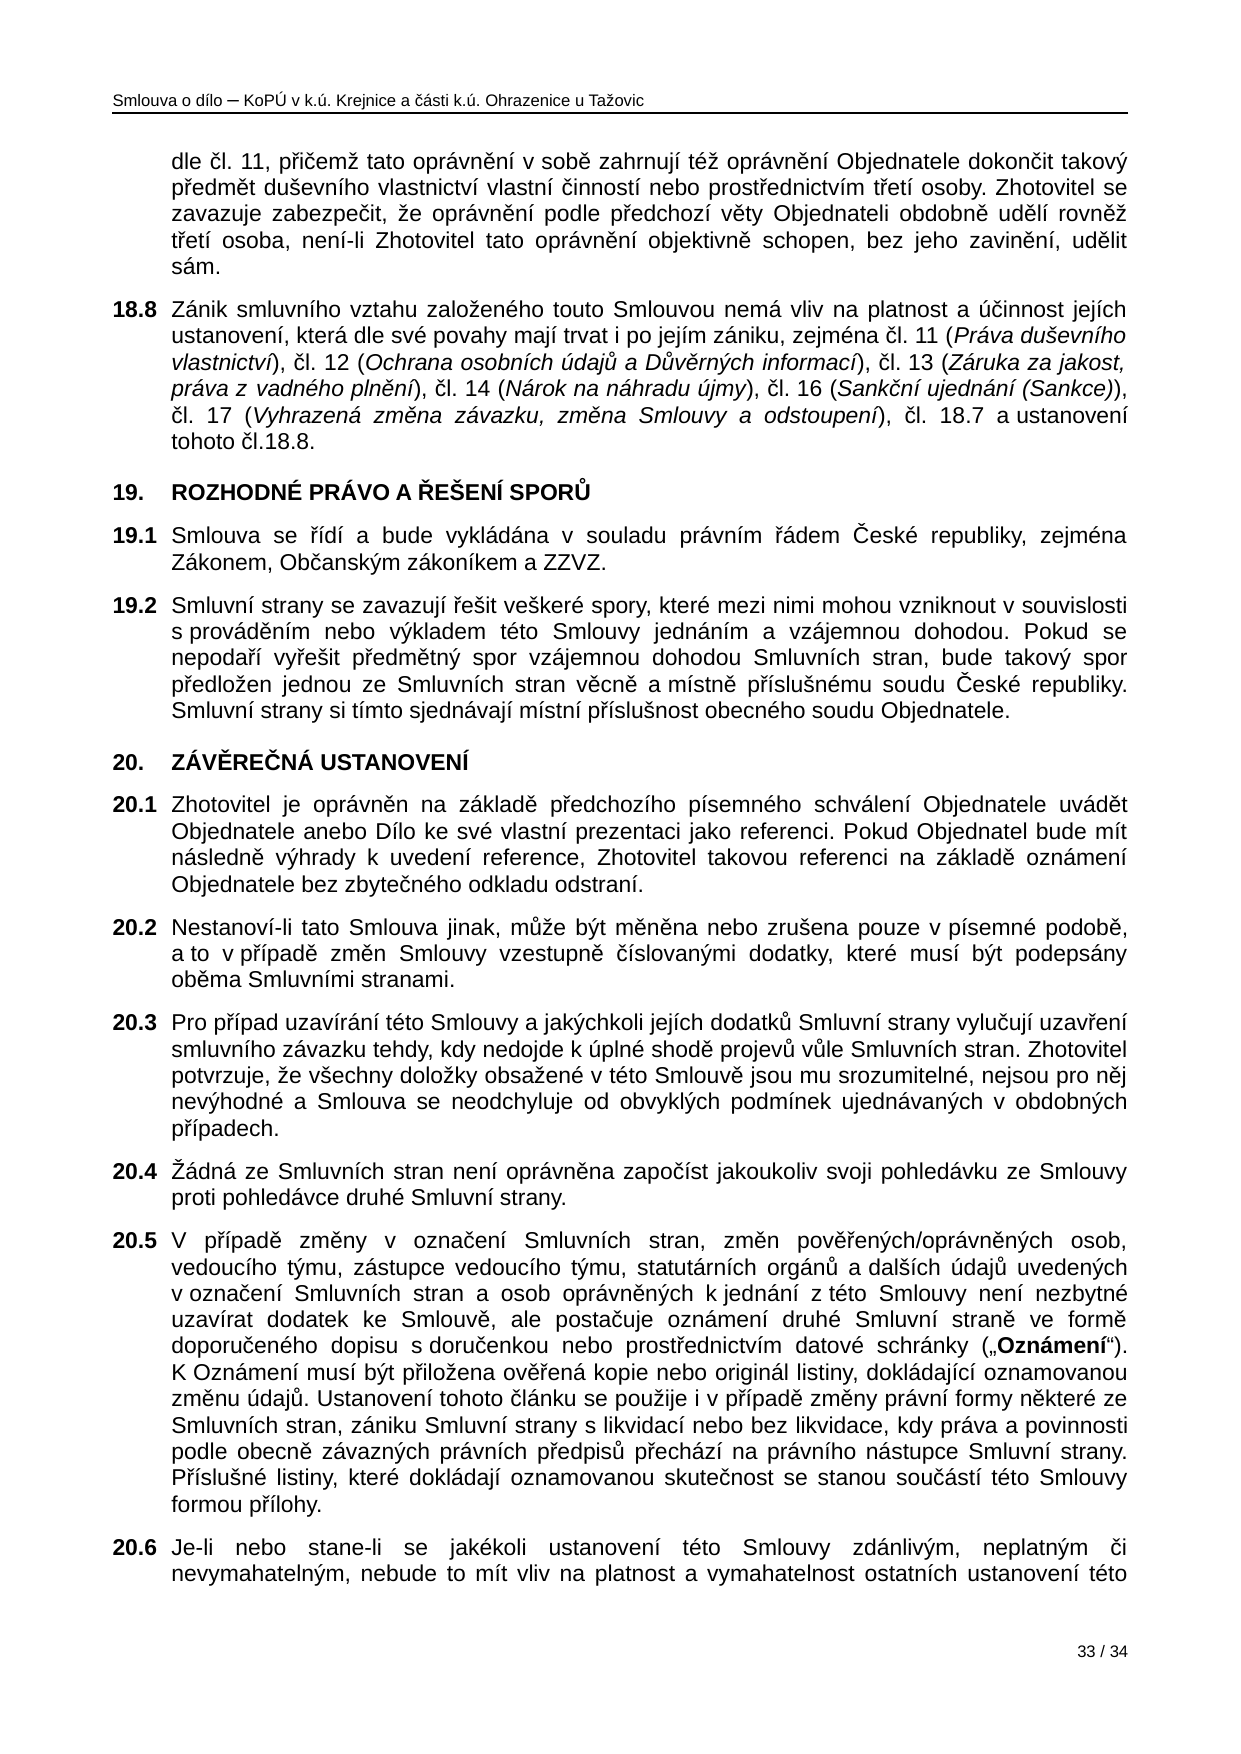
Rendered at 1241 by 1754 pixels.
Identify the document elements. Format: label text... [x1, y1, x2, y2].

text Žádná ze Smluvních stran není oprávněna započíst jakoukoliv svoji pohledávku ze Smlouvy proti pohledávce druhé Smluvní strany. [112, 1158, 1128, 1210]
text Pro případ uzavírání této Smlouvy a jakýchkoli jejích dodatků Smluvní strany vylučují uzavření smluvního závazku tehdy, kdy nedojde k úplné shodě projevů vůle Smluvních stran. Zhotovitel potvrzuje, že všechny doložky obsažené v této Smlouvě jsou mu srozumitelné, nejsou pro něj nevýhodné a Smlouva se neodchyluje od obvyklých podmínek ujednávaných v obdobných případech. [112, 1009, 1128, 1141]
text Rozhodné právo a řešení sporů [112, 479, 1128, 506]
text V případě změny v označení Smluvních stran, změn pověřených/oprávněných osob, vedoucího týmu, zástupce vedoucího týmu, statutárních orgánů a dalších údajů uvedených v označení Smluvních stran a osob oprávněných k jednání z této Smlouvy není nezbytné uzavírat dodatek ke Smlouvě, ale postačuje oznámení druhé Smluvní straně ve formě doporučeného dopisu s doručenkou nebo prostřednictvím datové schránky („Oznámení“). K Oznámení musí být přiložena ověřená kopie nebo originál listiny, dokládající oznamovanou změnu údajů. Ustanovení tohoto článku se použije i v případě změny právní formy některé ze Smluvních stran, zániku Smluvní strany s likvidací nebo bez likvidace, kdy práva a povinnosti podle obecně závazných právních předpisů přechází na právního nástupce Smluvní strany. Příslušné listiny, které dokládají oznamovanou skutečnost se stanou součástí této Smlouvy formou přílohy. [112, 1227, 1128, 1517]
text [112, 148, 1128, 279]
text Smlouva se řídí a bude vykládána v souladu právním řádem České republiky, zejména Zákonem, Občanským zákoníkem a ZZVZ. [112, 522, 1128, 575]
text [112, 1534, 1128, 1586]
text Zánik smluvního vztahu založeného touto Smlouvou nemá vliv na platnost a účinnost jejích ustanovení, která dle své povahy mají trvat i po jejím zániku, zejména čl. 11 (Práva duševního vlastnictví), čl. 12 (Ochrana osobních údajů a Důvěrných informací), čl. 13 (Záruka za jakost, práva z vadného plnění), čl. 14 (Nárok na náhradu újmy), čl. 16 (Sankční ujednání (Sankce)), čl. 17 (Vyhrazená změna závazku, změna Smlouvy a odstoupení), čl. 18.7 a ustanovení tohoto čl.18.8. [112, 296, 1128, 454]
text Nestanoví-li tato Smlouva jinak, může být měněna nebo zrušena pouze v písemné podobě, a to v případě změn Smlouvy vzestupně číslovanými dodatky, které musí být podepsány oběma Smluvními stranami. [112, 913, 1128, 993]
text Zhotovitel je oprávněn na základě předchozího písemného schválení Objednatele uvádět Objednatele anebo Dílo ke své vlastní prezentaci jako referenci. Pokud Objednatel bude mít následně výhrady k uvedení reference, Zhotovitel takovou referenci na základě oznámení Objednatele bez zbytečného odkladu odstraní. [112, 791, 1128, 897]
text Smluvní strany se zavazují řešit veškeré spory, které mezi nimi mohou vzniknout v souvislosti s prováděním nebo výkladem této Smlouvy jednáním a vzájemnou dohodou. Pokud se nepodaří vyřešit předmětný spor vzájemnou dohodou Smluvních stran, bude takový spor předložen jednou ze Smluvních stran věcně a místně příslušnému soudu České republiky. Smluvní strany si tímto sjednávají místní příslušnost obecného soudu Objednatele. [112, 592, 1128, 723]
text Závěrečná ustanovení [112, 748, 1128, 775]
